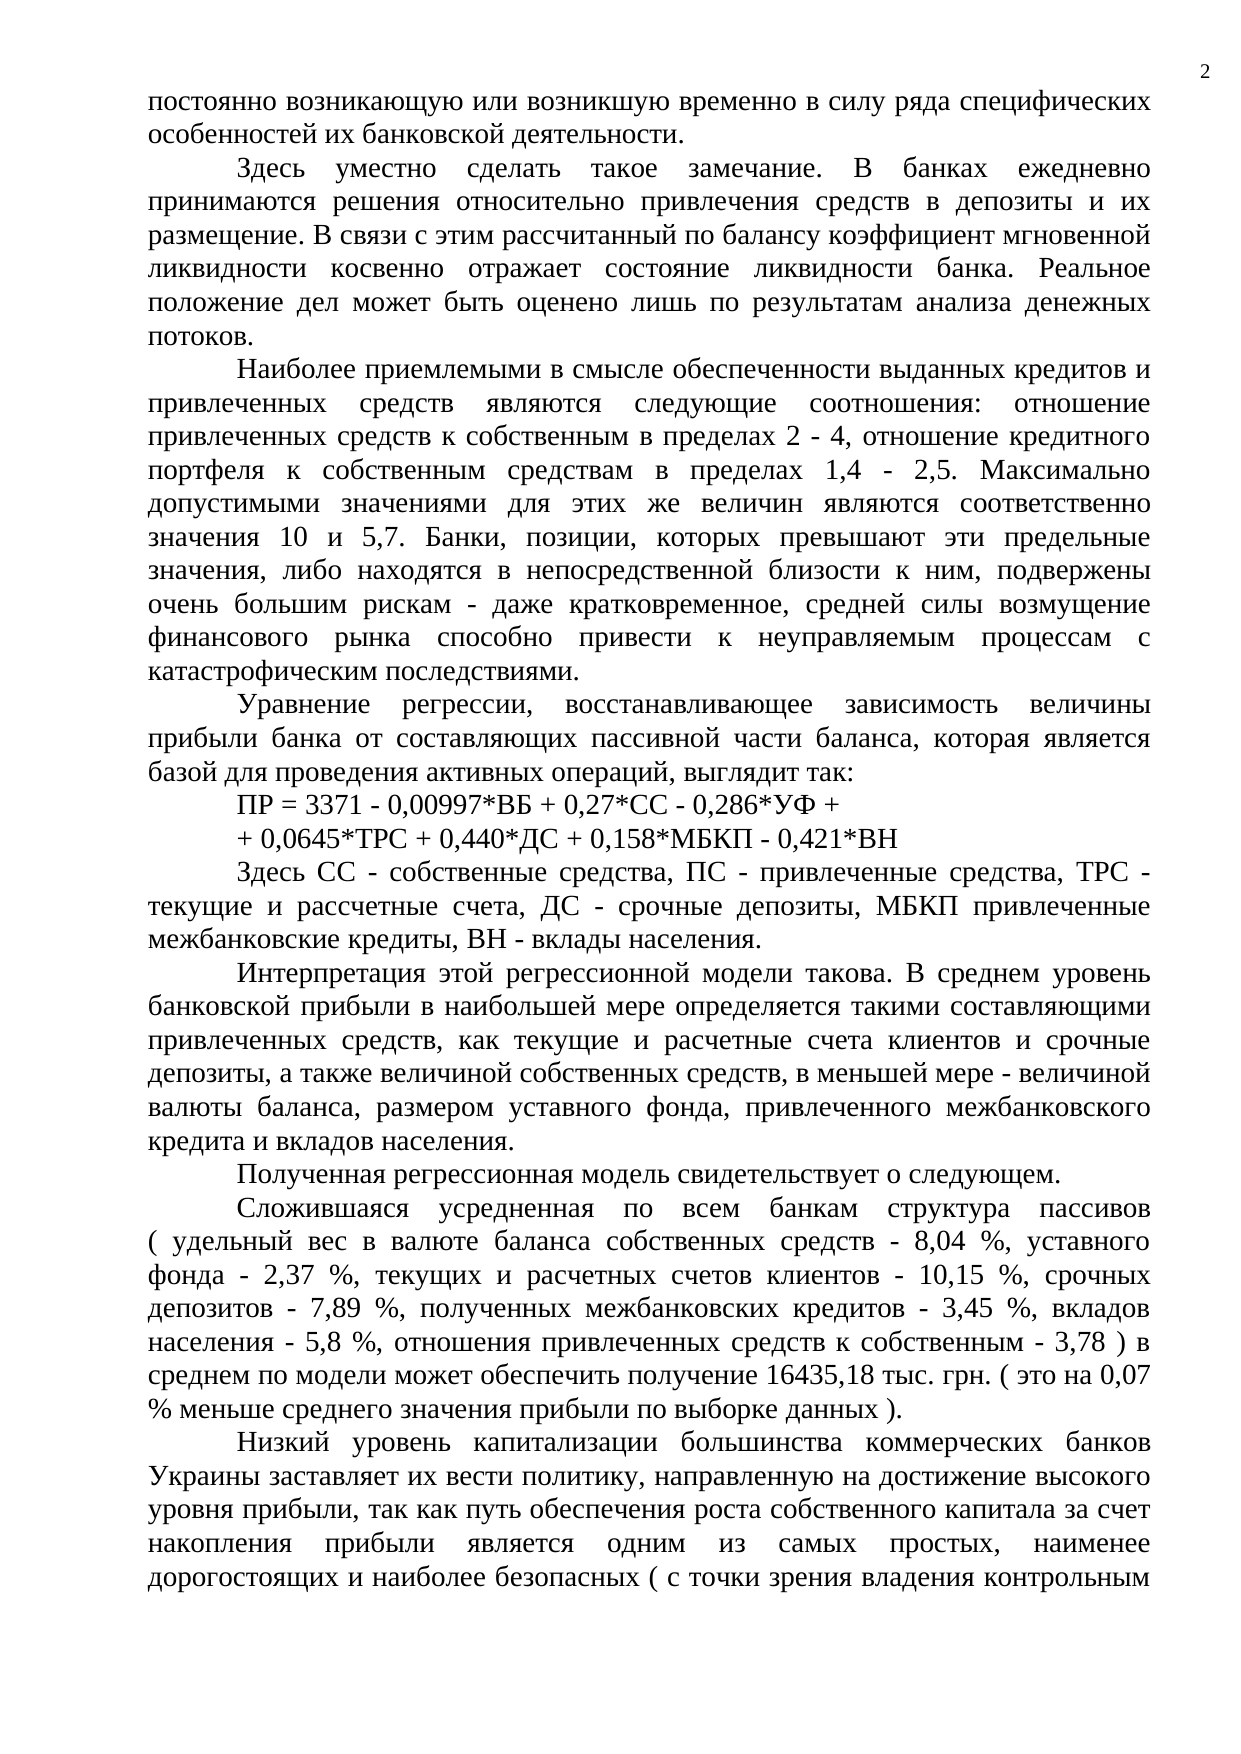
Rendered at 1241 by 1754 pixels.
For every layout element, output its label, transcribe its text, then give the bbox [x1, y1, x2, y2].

text Наиболее приемлемыми в смысле обеспеченности выданных кредитов и привлеченных средств являются следующие соотношения: отношение привлеченных средств к собственным в пределах 2 - 4, отношение кредитного портфеля к собственным средствам в пределах 1,4 - 2,5. Максимально допустимыми значениями для этих же величин являются соответственно значения 10 и 5,7. Банки, позиции, которых превышают эти предельные значения, либо находятся в непосредственной близости к ним, подвержены очень большим рискам - даже кратковременное, средней силы возмущение финансового рынка способно привести к неуправляемым процессам с катастрофическим последствиями. [148, 351, 1152, 687]
text Здесь уместно сделать такое замечание. В банках ежедневно принимаются решения относительно привлечения средств в депозиты и их размещение. В связи с этим рассчитанный по балансу коэффициент мгновенной ликвидности косвенно отражает состояние ликвидности банка. Реальное положение дел может быть оценено лишь по результатам анализа денежных потоков. [148, 150, 1152, 351]
text Полученная регрессионная модель свидетельствует о следующем. [148, 1156, 1152, 1190]
text Уравнение регрессии, восстанавливающее зависимость величины прибыли банка от составляющих пассивной части баланса, которая является базой для проведения активных операций, выглядит так: [148, 687, 1152, 787]
text ПР = 3371 - 0,00997*ВБ + 0,27*СС - 0,286*УФ + [148, 787, 1152, 821]
text Сложившаяся усредненная по всем банкам структура пассивов ( удельный вес в валюте баланса собственных средств - 8,04 %, уставного фонда - 2,37 %, текущих и расчетных счетов клиентов - 10,15 %, срочных депозитов - 7,89 %, полученных межбанковских кредитов - 3,45 %, вкладов населения - 5,8 %, отношения привлеченных средств к собственным - 3,78 ) в среднем по модели может обеспечить получение 16435,18 тыс. грн. ( это на 0,07 % меньше среднего значения прибыли по выборке данных ). [148, 1190, 1152, 1425]
text Здесь СС - собственные средства, ПС - привлеченные средства, ТРС - текущие и рассчетные счета, ДС - срочные депозиты, МБКП привлеченные межбанковские кредиты, ВН - вклады населения. [148, 854, 1152, 955]
text + 0,0645*ТРС + 0,440*ДС + 0,158*МБКП - 0,421*ВН [148, 821, 1152, 854]
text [148, 1425, 1152, 1592]
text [148, 83, 1152, 150]
text Интерпретация этой регрессионной модели такова. В среднем уровень банковской прибыли в наибольшей мере определяется такими составляющими привлеченных средств, как текущие и расчетные счета клиентов и срочные депозиты, а также величиной собственных средств, в меньшей мере - величиной валюты баланса, размером уставного фонда, привлеченного межбанковского кредита и вкладов населения. [148, 955, 1152, 1156]
